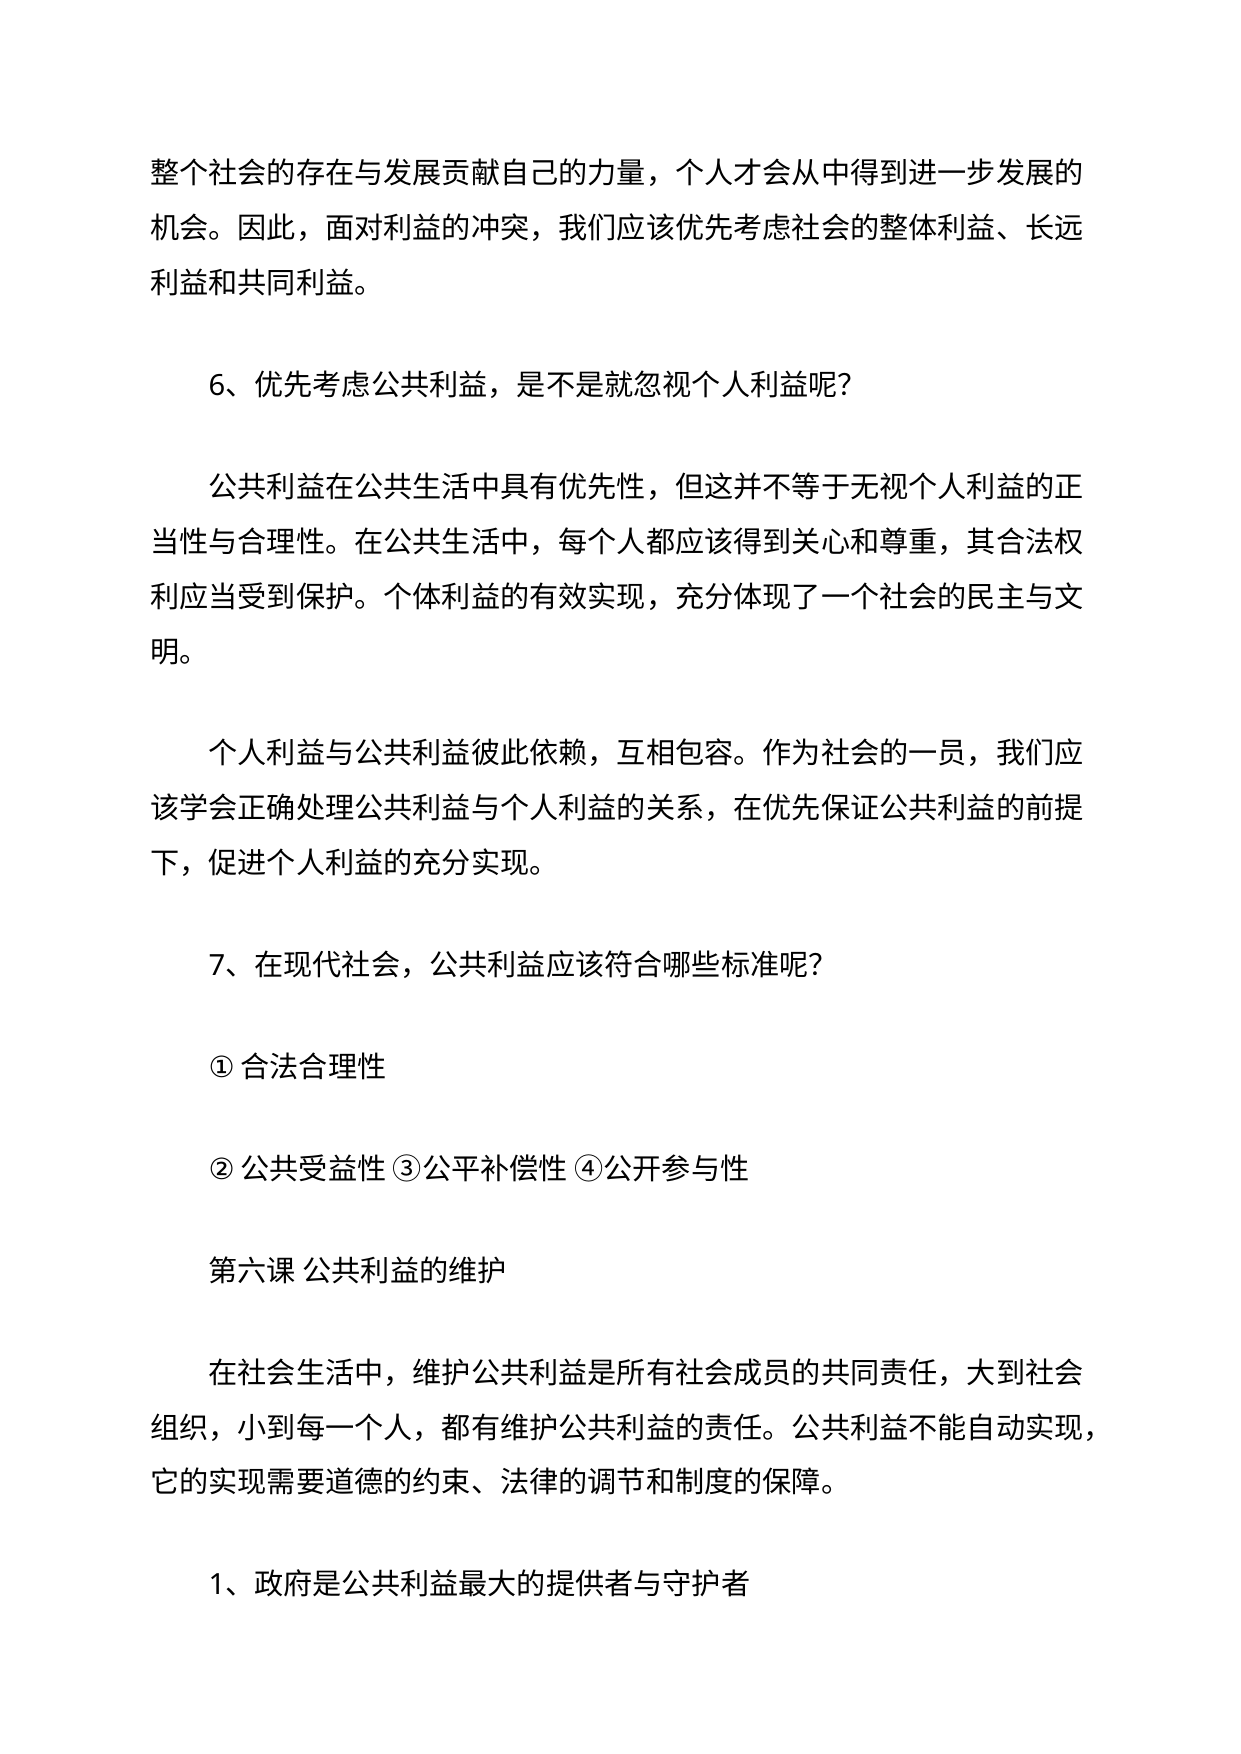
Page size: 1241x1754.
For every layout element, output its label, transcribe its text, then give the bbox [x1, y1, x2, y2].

text 在社会生活中，维护公共利益是所有社会成员的共同责任，大到社会组织，小到每一个人，都有维护公共利益的责任。公共利益不能自动实现，它的实现需要道德的约束、法律的调节和制度的保障。 [150, 1349, 1090, 1501]
text ①合法合理性 [150, 1043, 1090, 1086]
text 公共利益在公共生活中具有优先性，但这并不等于无视个人利益的正当性与合理性。在公共生活中，每个人都应该得到关心和尊重，其合法权利应当受到保护。个体利益的有效实现，充分体现了一个社会的民主与文明。 [150, 463, 1090, 671]
text 7、在现代社会，公共利益应该符合哪些标准呢？ [150, 942, 1090, 984]
text 1、政府是公共利益最大的提供者与守护者 [150, 1561, 1090, 1603]
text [150, 150, 1090, 302]
text 个人利益与公共利益彼此依赖，互相包容。作为社会的一员，我们应该学会正确处理公共利益与个人利益的关系，在优先保证公共利益的前提下，促进个人利益的充分实现。 [150, 730, 1090, 882]
text 6、优先考虑公共利益，是不是就忽视个人利益呢？ [150, 362, 1090, 404]
text 第六课 公共利益的维护 [150, 1247, 1090, 1290]
text ②公共受益性 ③公平补偿性 ④公开参与性 [150, 1146, 1090, 1188]
